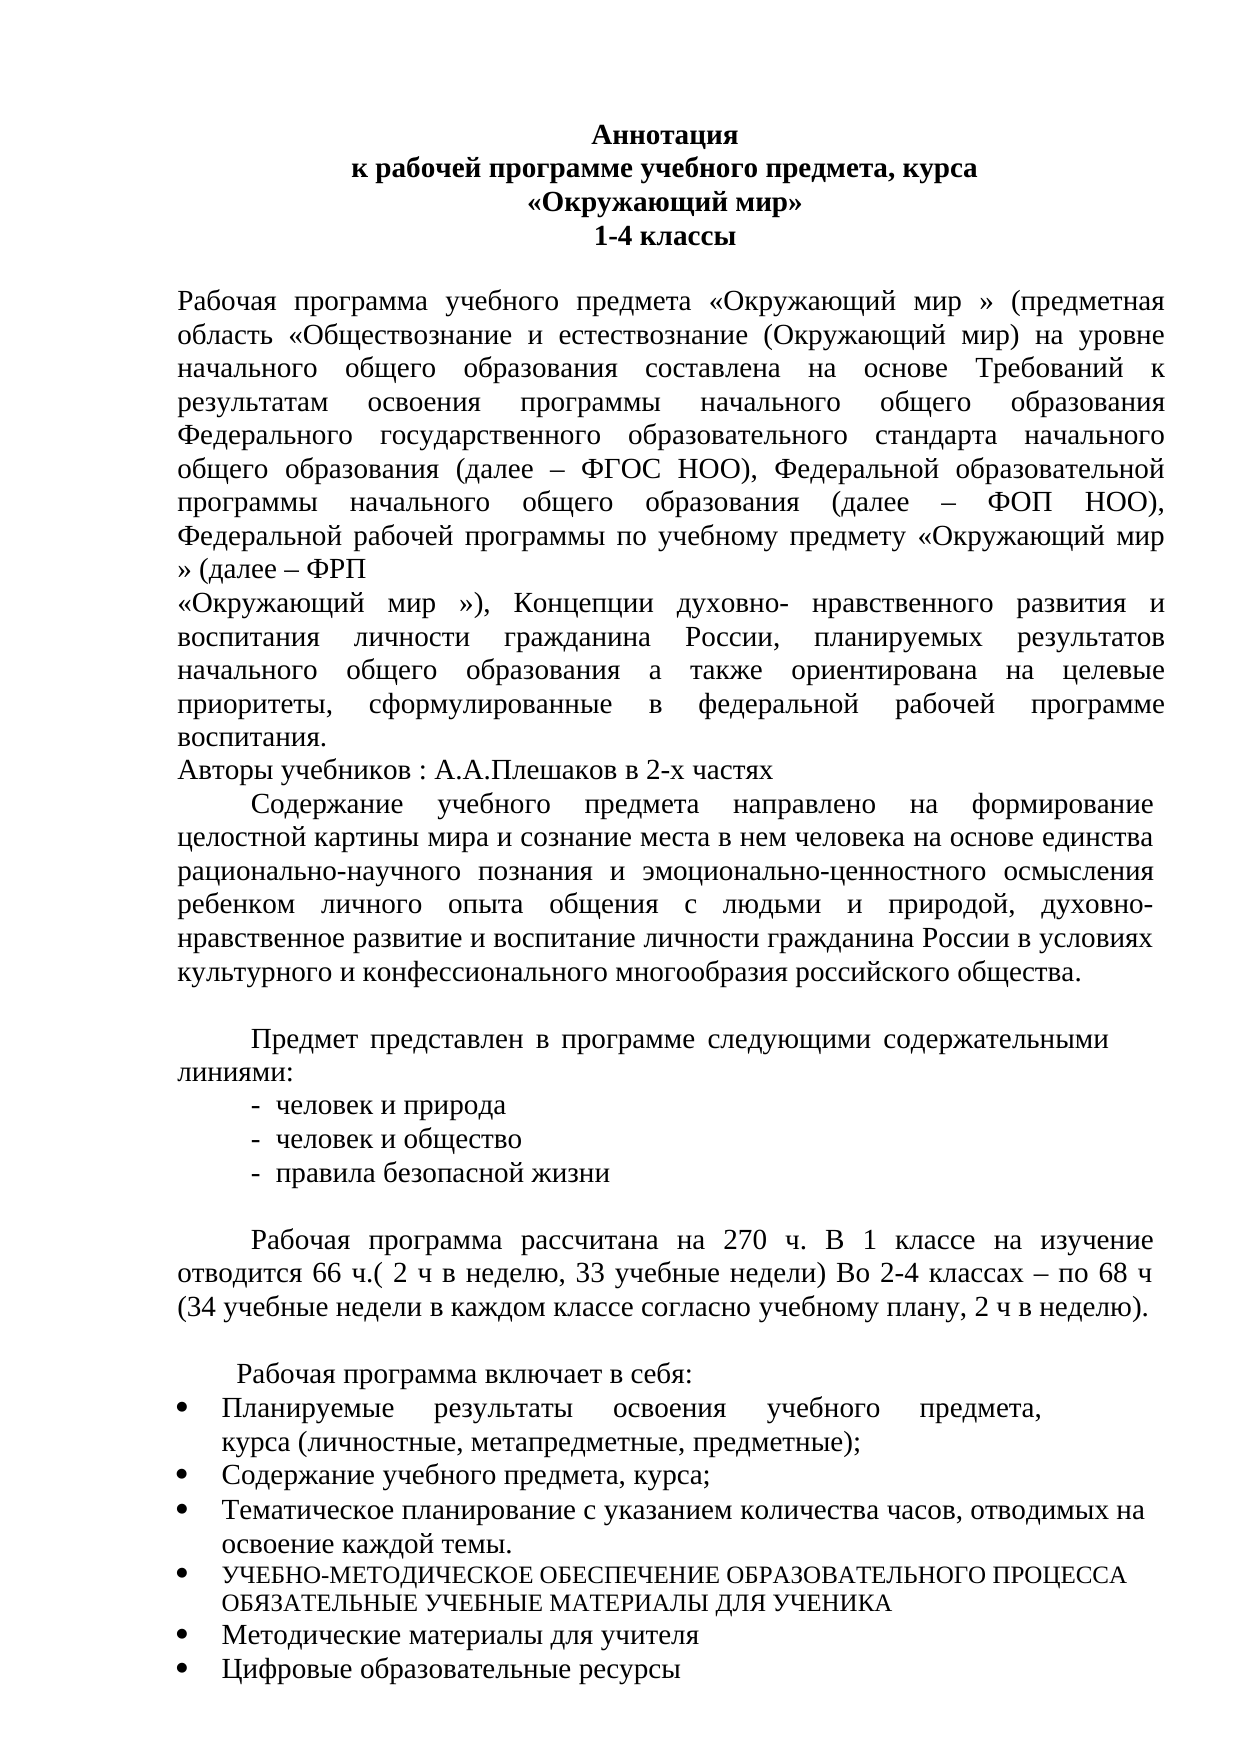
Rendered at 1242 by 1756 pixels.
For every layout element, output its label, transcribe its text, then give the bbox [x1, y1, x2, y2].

list УЧЕБНО-МЕТОДИЧЕСКОЕ ОБЕСПЕЧЕНИЕ ОБРАЗОВАТЕЛЬНОГО ПРОЦЕССА ОБЯЗАТЕЛЬНЫЕ УЧЕБНЫЕ МАТЕРИАЛЫ ДЛЯ УЧЕНИКА [177, 1561, 1129, 1617]
subtitle «Окружающий мир» 1-4 классы [526, 184, 803, 251]
text Содержание учебного предмета направлено на формирование целостной картины мира и сознание места в нем человека на основе единства рационально-научного познания и эмоционально-ценностного осмысления ребенком личного опыта общения с людьми и природой, духовно- нравственное развитие и воспитание личности гражданина России в условиях культурного и конфессионального многообразия российского общества. [177, 786, 1154, 987]
list Методические материалы для учителя [177, 1617, 1177, 1651]
list человек и природа [251, 1088, 1177, 1121]
text Рабочая программа включает в себя: [236, 1356, 1177, 1389]
text Рабочая программа учебного предмета «Окружающий мир » (предметная область «Обществознание и естествознание (Окружающий мир) на уровне начального общего образования составлена на основе Требований к результатам освоения программы начального общего образования Федерального государственного образовательного стандарта начального общего образования (далее – ФГОС НОО), Федеральной образовательной программы начального общего образования (далее – ФОП НОО), Федеральной рабочей программы по учебному предмету «Окружающий мир » (далее – ФРП [177, 283, 1165, 585]
text Рабочая программа рассчитана на 270 ч. В 1 классе на изучение отводится 66 ч.( 2 ч в неделю, 33 учебные недели) Во 2-4 классах – по 68 ч (34 учебные недели в каждом классе согласно учебному плану, 2 ч в неделю). [177, 1222, 1153, 1322]
text Предмет представлен в программе следующими содержательными линиями: [177, 1021, 1177, 1088]
list Цифровые образовательные ресурсы [177, 1651, 1177, 1685]
text «Окружающий мир »), Концепции духовно- нравственного развития и воспитания личности гражданина России, планируемых результатов начального общего образования а также ориентирована на целевые приоритеты, сформулированные в федеральной рабочей программе воспитания. [177, 585, 1165, 753]
text Авторы учебников : А.А.Плешаков в 2-х частях [177, 753, 1177, 786]
list Тематическое планирование с указанием количества часов, отводимых на освоение каждой темы. [177, 1492, 1148, 1559]
list Содержание учебного предмета, курса; [177, 1457, 1177, 1492]
subtitle Аннотация [339, 117, 990, 151]
text к рабочей программе учебного предмета, курса [351, 151, 978, 184]
list Планируемые результаты освоения учебного предмета, курса (личностные, метапредметные, предметные); [177, 1390, 1152, 1457]
list человек и общество [251, 1121, 1177, 1154]
list правила безопасной жизни [251, 1155, 1177, 1188]
